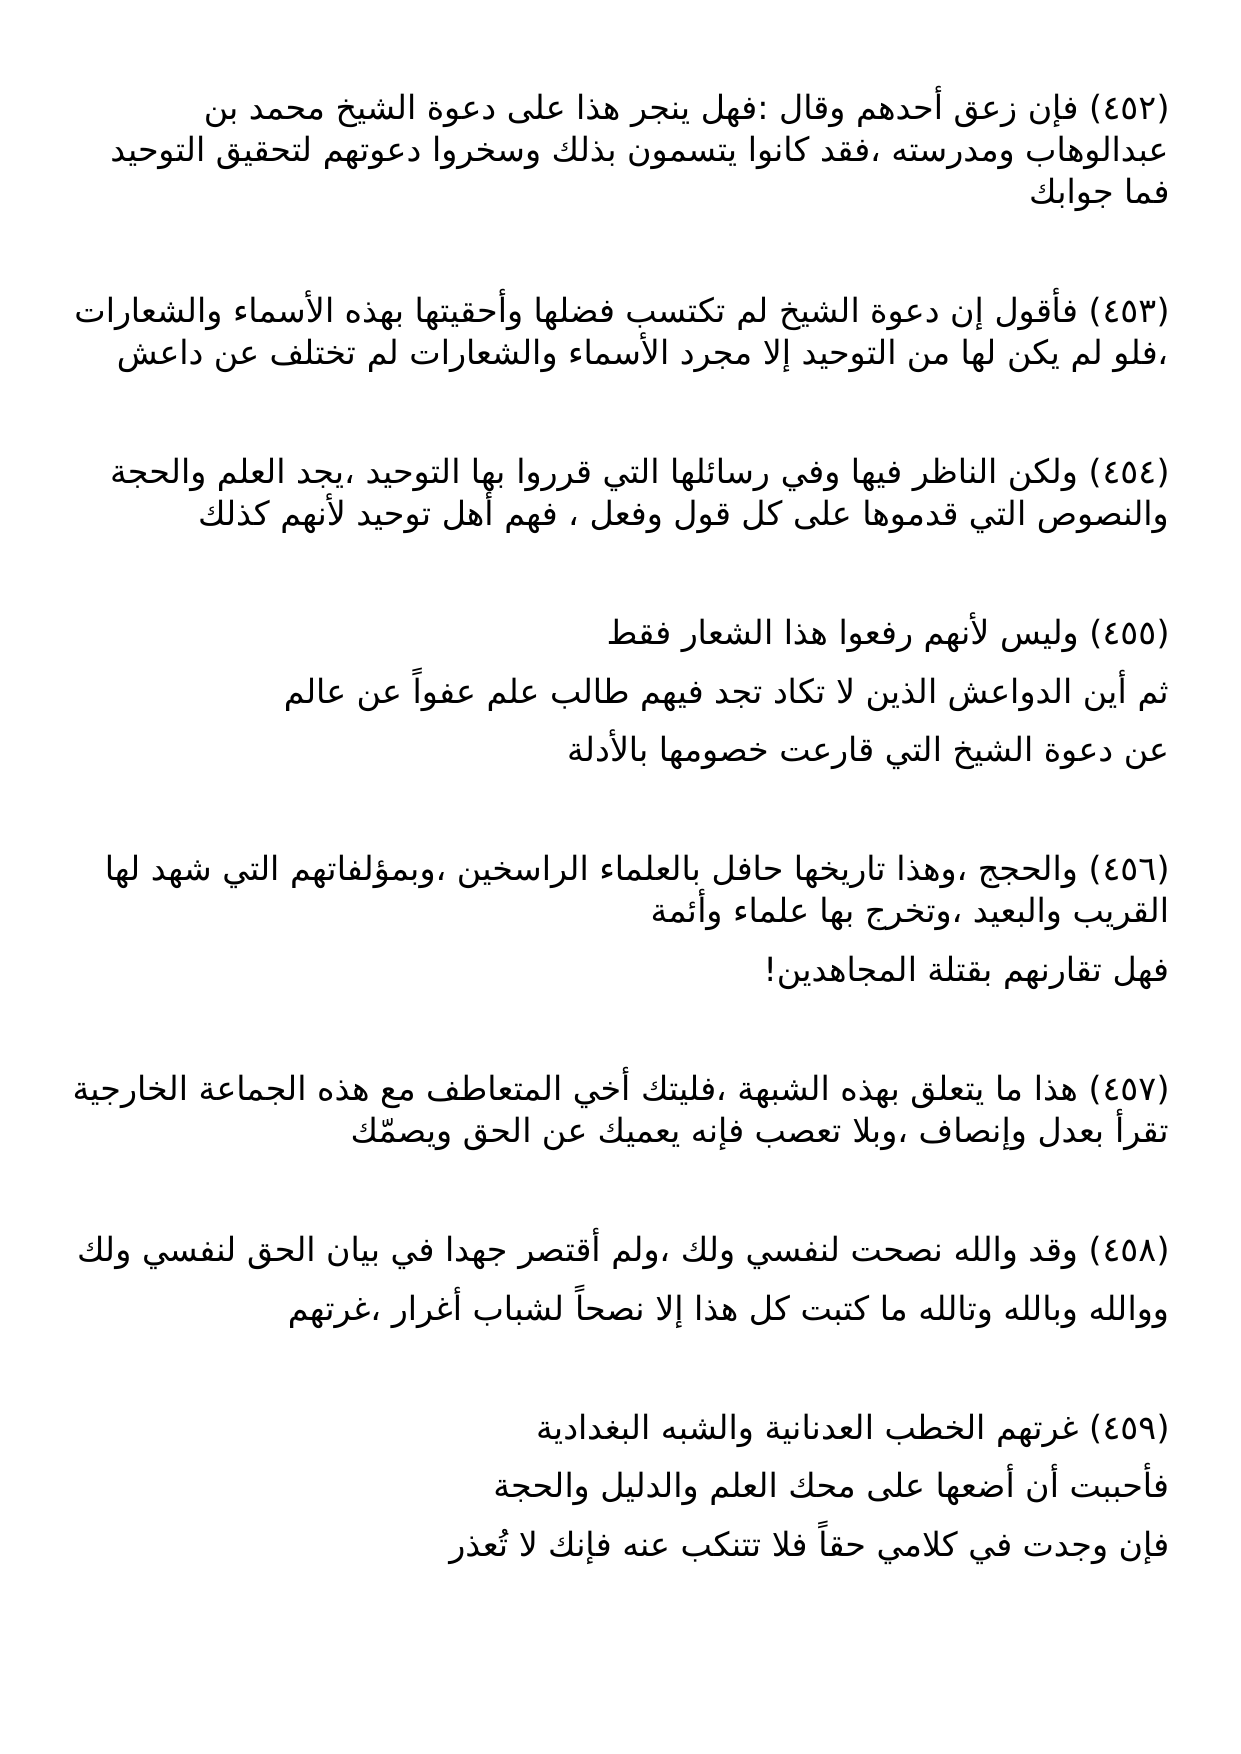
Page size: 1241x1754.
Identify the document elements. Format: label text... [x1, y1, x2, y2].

text (٤٥٣) فأقول إن دعوة الشيخ لم تكتسب فضلها وأحقيتها بهذه الأسماء والشعارات ،فلو لم يكن لها من التوحيد إلا مجرد الأسماء والشعارات لم تختلف عن داعش [71, 292, 1169, 372]
text (٤٥٥) وليس لأنهم رفعوا هذا الشعار فقط [71, 614, 1169, 652]
text فإن وجدت في كلامي حقاً فلا تتنكب عنه فإنك لا تُعذر [71, 1525, 1169, 1564]
text فأحببت أن أضعها على محك العلم والدليل والحجة [71, 1467, 1169, 1506]
text (٤٥٦) والحجج ،وهذا تاريخها حافل بالعلماء الراسخين ،وبمؤلفاتهم التي شهد لها القريب والبعيد ،وتخرج بها علماء وأئمة [71, 850, 1169, 931]
text (٤٥٤) ولكن الناظر فيها وفي رسائلها التي قرروا بها التوحيد ،يجد العلم والحجة والنصوص التي قدموها على كل قول وفعل ، فهم أهل توحيد لأنهم كذلك [71, 453, 1169, 533]
text عن دعوة الشيخ التي قارعت خصومها بالأدلة [71, 731, 1169, 769]
text (٤٥٩) غرتهم الخطب العدنانية والشبه البغدادية [71, 1408, 1169, 1447]
text (٤٥٢) فإن زعق أحدهم وقال :فهل ينجر هذا على دعوة الشيخ محمد بن عبدالوهاب ومدرسته ،فقد كانوا يتسمون بذلك وسخروا دعوتهم لتحقيق التوحيد فما جوابك [71, 89, 1169, 211]
text ثم أين الدواعش الذين لا تكاد تجد فيهم طالب علم عفواً عن عالم [71, 672, 1169, 711]
text ووالله وبالله وتالله ما كتبت كل هذا إلا نصحاً لشباب أغرار ،غرتهم [71, 1289, 1169, 1328]
text (٤٥٨) وقد والله نصحت لنفسي ولك ،ولم أقتصر جهدا في بيان الحق لنفسي ولك [71, 1231, 1169, 1269]
text (٤٥٧) هذا ما يتعلق بهذه الشبهة ،فليتك أخي المتعاطف مع هذه الجماعة الخارجية تقرأ بعدل وإنصاف ،وبلا تعصب فإنه يعميك عن الحق ويصمّك [71, 1069, 1169, 1150]
text فهل تقارنهم بقتلة المجاهدين! [71, 950, 1169, 989]
